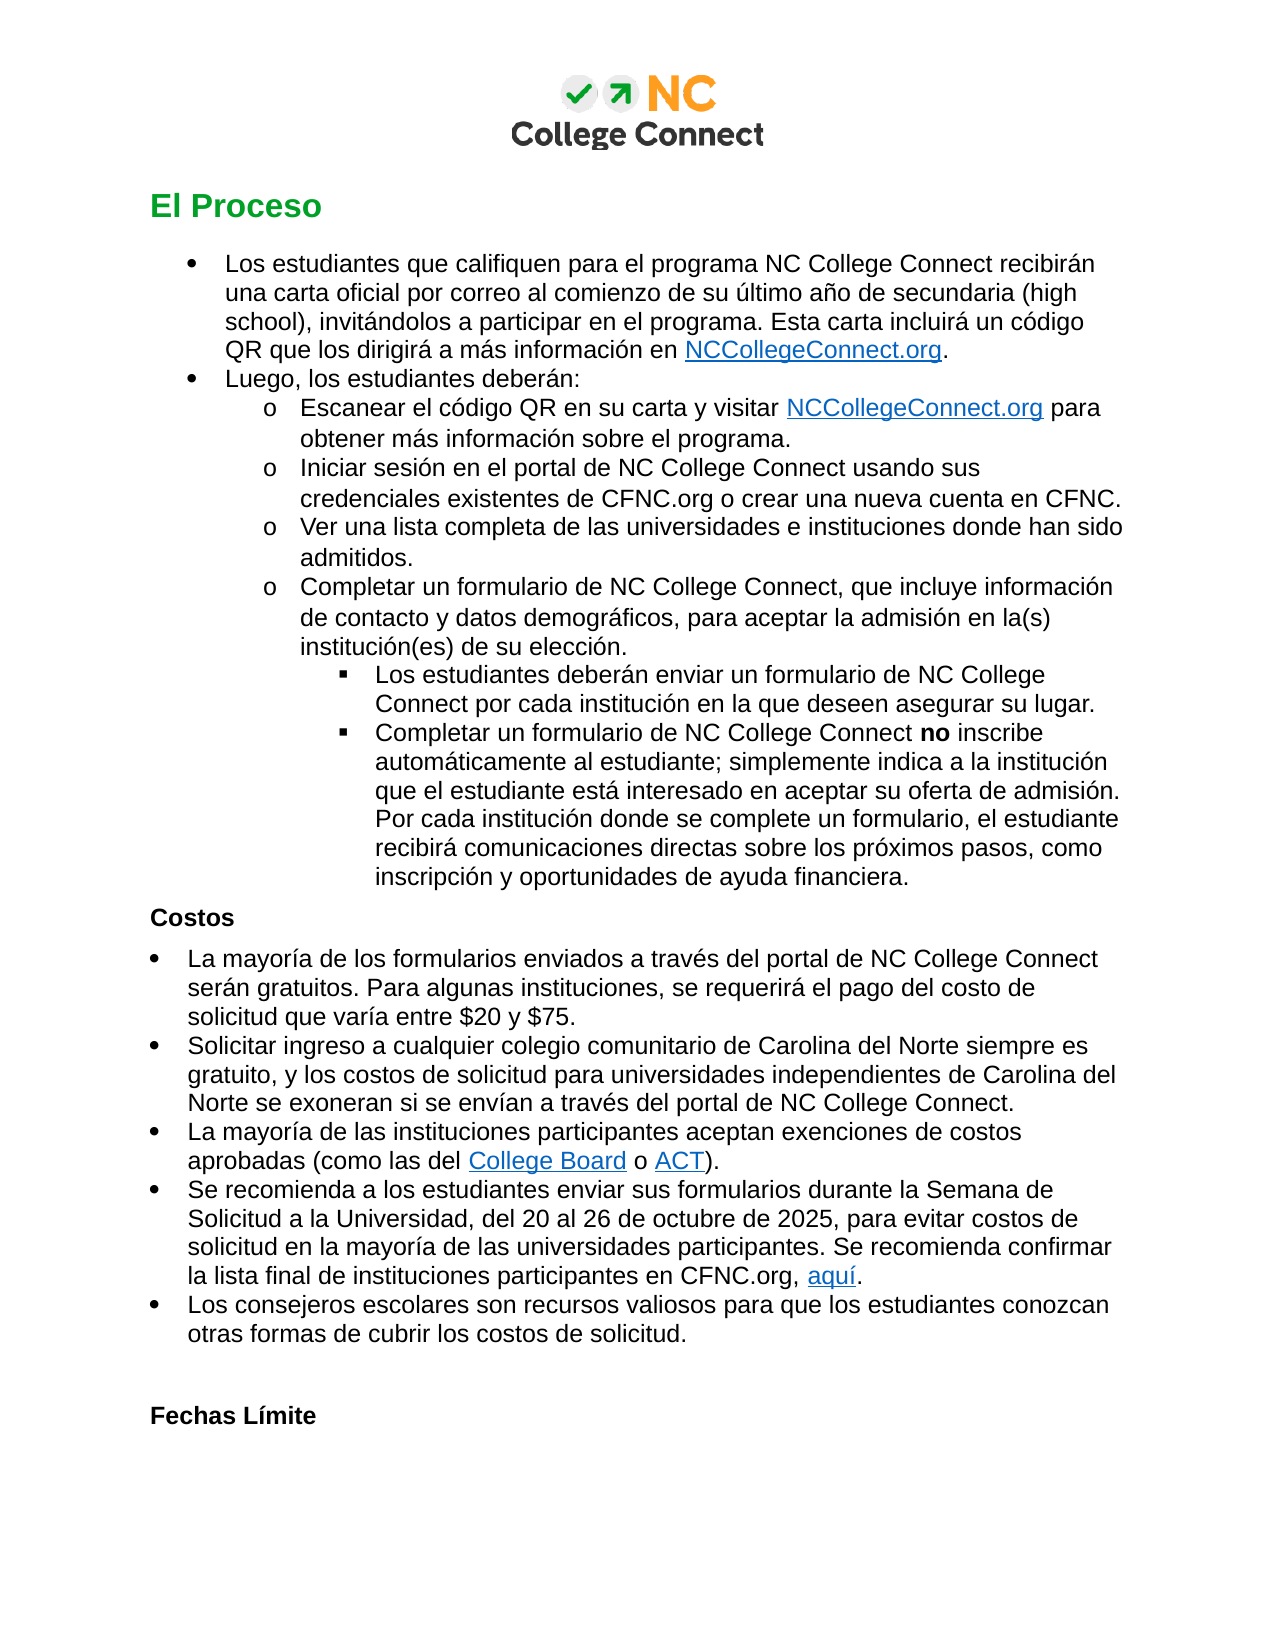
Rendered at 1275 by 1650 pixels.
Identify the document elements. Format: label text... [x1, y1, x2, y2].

list Completar un formulario de NC College Connect, que incluye información de contacto y datos demográficos, para aceptar la admisión en la(s) institución(es) de su elección. [262, 572, 1125, 661]
list Luego, los estudiantes deberán: [187, 364, 1125, 393]
text Fechas Límite [150, 1401, 1125, 1430]
text Costos [150, 903, 1125, 932]
text El Proceso [150, 186, 1125, 224]
list Los consejeros escolares son recursos valiosos para que los estudiantes conozcan otras formas de cubrir los costos de solicitud. [150, 1290, 1125, 1347]
list Solicitar ingreso a cualquier colegio comunitario de Carolina del Norte siempre es gratuito, y los costos de solicitud para universidades independientes de Carolina del Norte se exoneran si se envían a través del portal de NC College Connect. [150, 1031, 1125, 1117]
list Se recomienda a los estudiantes enviar sus formularios durante la Semana de Solicitud a la Universidad, del 20 al 26 de octubre de 2025, para evitar costos de solicitud en la mayoría de las universidades participantes. Se recomienda confirmar la lista final de instituciones participantes en CFNC.org, aquí. [150, 1175, 1125, 1290]
list Ver una lista completa de las universidades e instituciones donde han sido admitidos. [262, 512, 1125, 572]
list Completar un formulario de NC College Connect no inscribe automáticamente al estudiante; simplemente indica a la institución que el estudiante está interesado en aceptar su oferta de admisión. Por cada institución donde se complete un formulario, el estudiante recibirá comunicaciones directas sobre los próximos pasos, como inscripción y oportunidades de ayuda financiera. [337, 718, 1125, 891]
list Iniciar sesión en el portal de NC College Connect usando sus credenciales existentes de CFNC.org o crear una nueva cuenta en CFNC. [262, 453, 1125, 512]
list La mayoría de los formularios enviados a través del portal de NC College Connect serán gratuitos. Para algunas instituciones, se requerirá el pago del costo de solicitud que varía entre $20 y $75. [150, 944, 1125, 1031]
list La mayoría de las instituciones participantes aceptan exenciones de costos aprobadas (como las del College Board o ACT). [150, 1117, 1125, 1175]
list Los estudiantes que califiquen para el programa NC College Connect recibirán una carta oficial por correo al comienzo de su último año de secundaria (high school), invitándolos a participar en el programa. Esta carta incluirá un código QR que los dirigirá a más información en NCCollegeConnect.org. [187, 249, 1125, 364]
list Escanear el código QR en su carta y visitar NCCollegeConnect.org para obtener más información sobre el programa. [262, 393, 1125, 453]
list Los estudiantes deberán enviar un formulario de NC College Connect por cada institución en la que deseen asegurar su lugar. [337, 661, 1125, 718]
